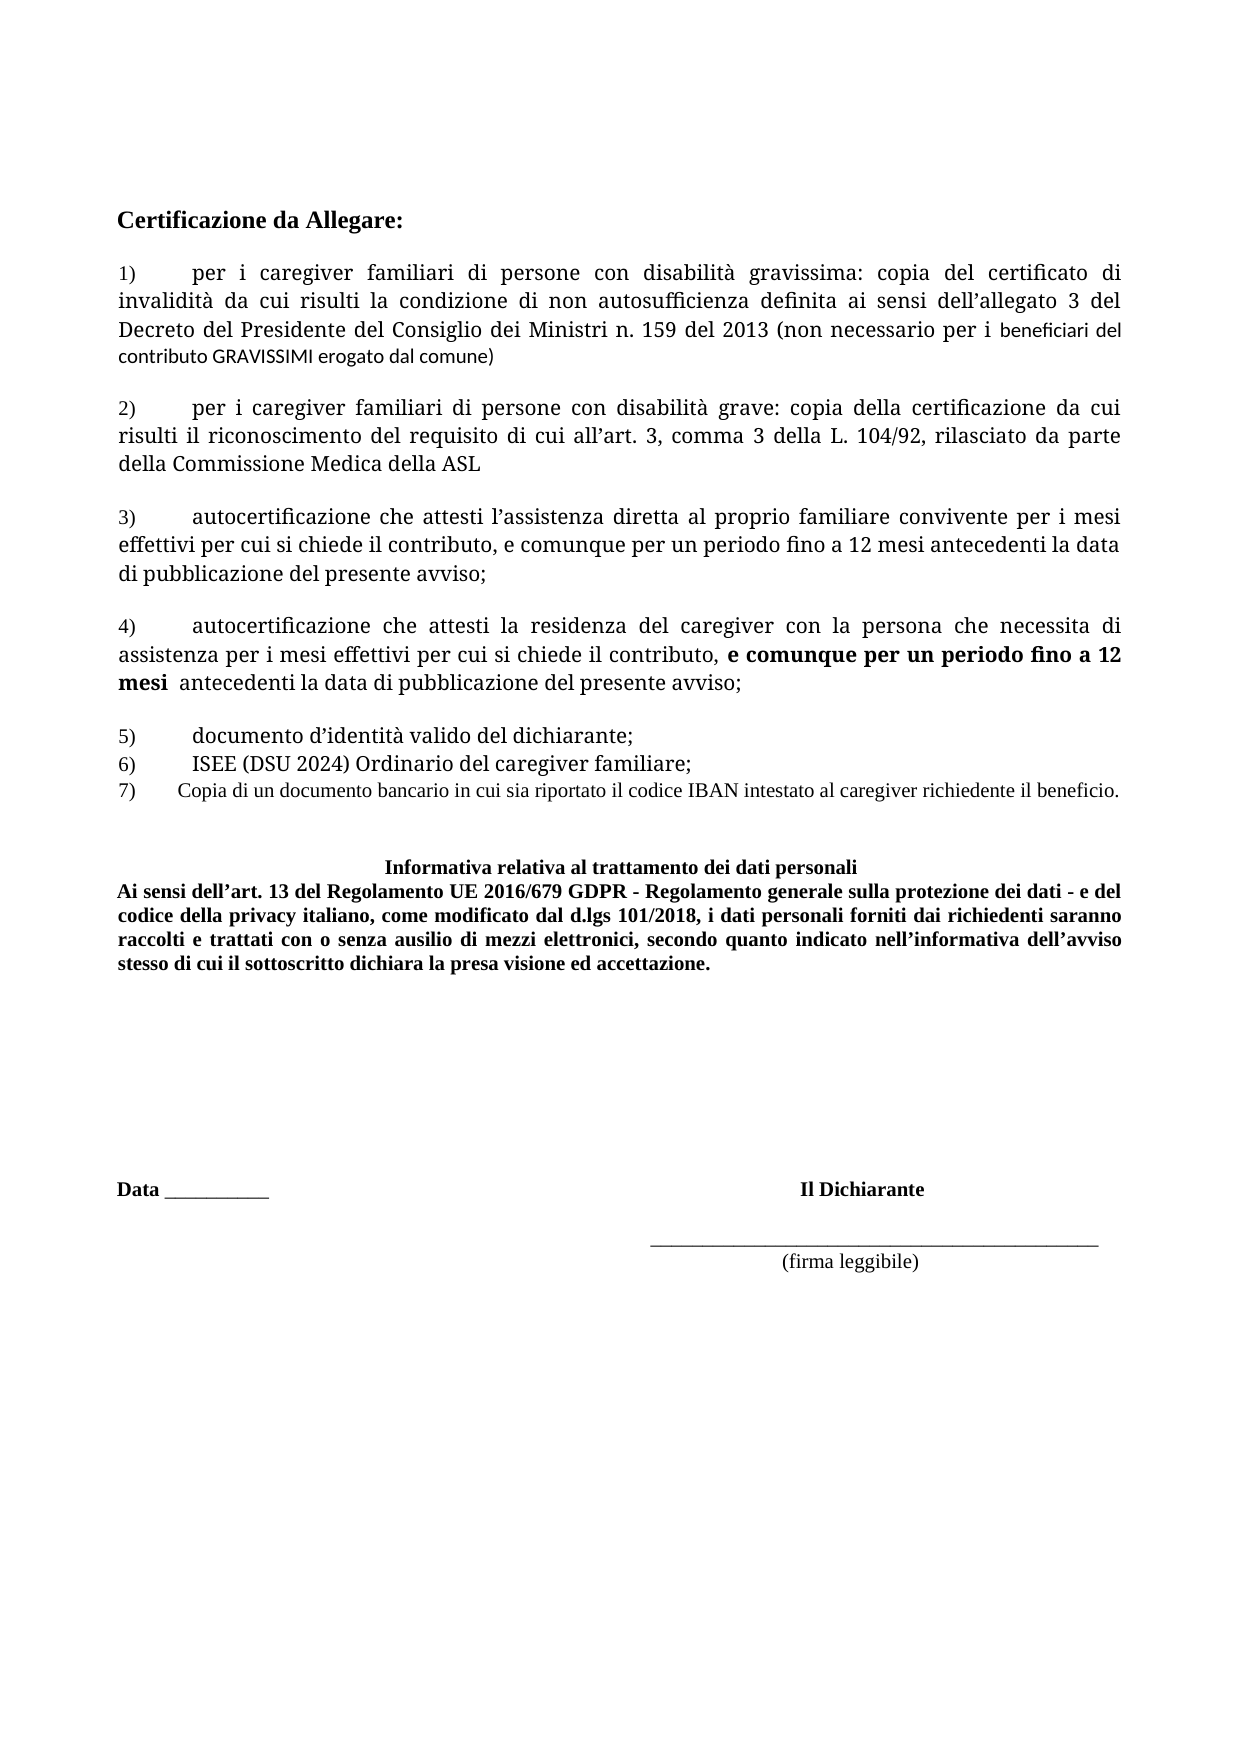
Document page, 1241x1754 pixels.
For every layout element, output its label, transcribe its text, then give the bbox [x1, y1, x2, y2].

text Certificazione da Allegare: [117, 205, 1124, 234]
list ISEE (DSU 2024) Ordinario del caregiver familiare; [118, 749, 1122, 778]
text (firma leggibile) [782, 1249, 1124, 1273]
text Data __________ Il Dichiarante [117, 1177, 1124, 1201]
text ___________________________________________ [118, 1225, 1098, 1249]
list per i caregiver familiari di persone con disabilità gravissima: copia del certificato di invalidità da cui risulti la condizione di non autosufficienza definita ai sensi dell’allegato 3 del Decreto del Presidente del Consiglio dei Ministri n. 159 del 2013 (non necessario per i beneficiari del contributo GRAVISSIMI erogato dal comune) [118, 258, 1122, 369]
list Informativa relativa al trattamento dei dati personali [118, 854, 1124, 879]
list Copia di un documento bancario in cui sia riportato il codice IBAN intestato al caregiver richiedente il beneficio. [118, 778, 1122, 802]
list autocertificazione che attesti la residenza del caregiver con la persona che necessita di assistenza per i mesi effettivi per cui si chiede il contributo, e comunque per un periodo fino a 12 mesi antecedenti la data di pubblicazione del presente avviso; [118, 611, 1122, 697]
list per i caregiver familiari di persone con disabilità grave: copia della certificazione da cui risulti il riconoscimento del requisito di cui all’art. 3, comma 3 della L. 104/92, rilasciato da parte della Commissione Medica della ASL [118, 393, 1122, 478]
list documento d’identità valido del dichiarante; [118, 721, 1122, 749]
text Ai sensi dell’art. 13 del Regolamento UE 2016/679 GDPR - Regolamento generale sulla protezione dei dati - e del codice della privacy italiano, come modificato dal d.lgs 101/2018, i dati personali forniti dai richiedenti saranno raccolti e trattati con o senza ausilio di mezzi elettronici, secondo quanto indicato nell’informativa dell’avviso stesso di cui il sottoscritto dichiara la presa visione ed accettazione. [117, 879, 1124, 975]
list autocertificazione che attesti l’assistenza diretta al proprio familiare convivente per i mesi effettivi per cui si chiede il contributo, e comunque per un periodo fino a 12 mesi antecedenti la data di pubblicazione del presente avviso; [118, 502, 1122, 587]
